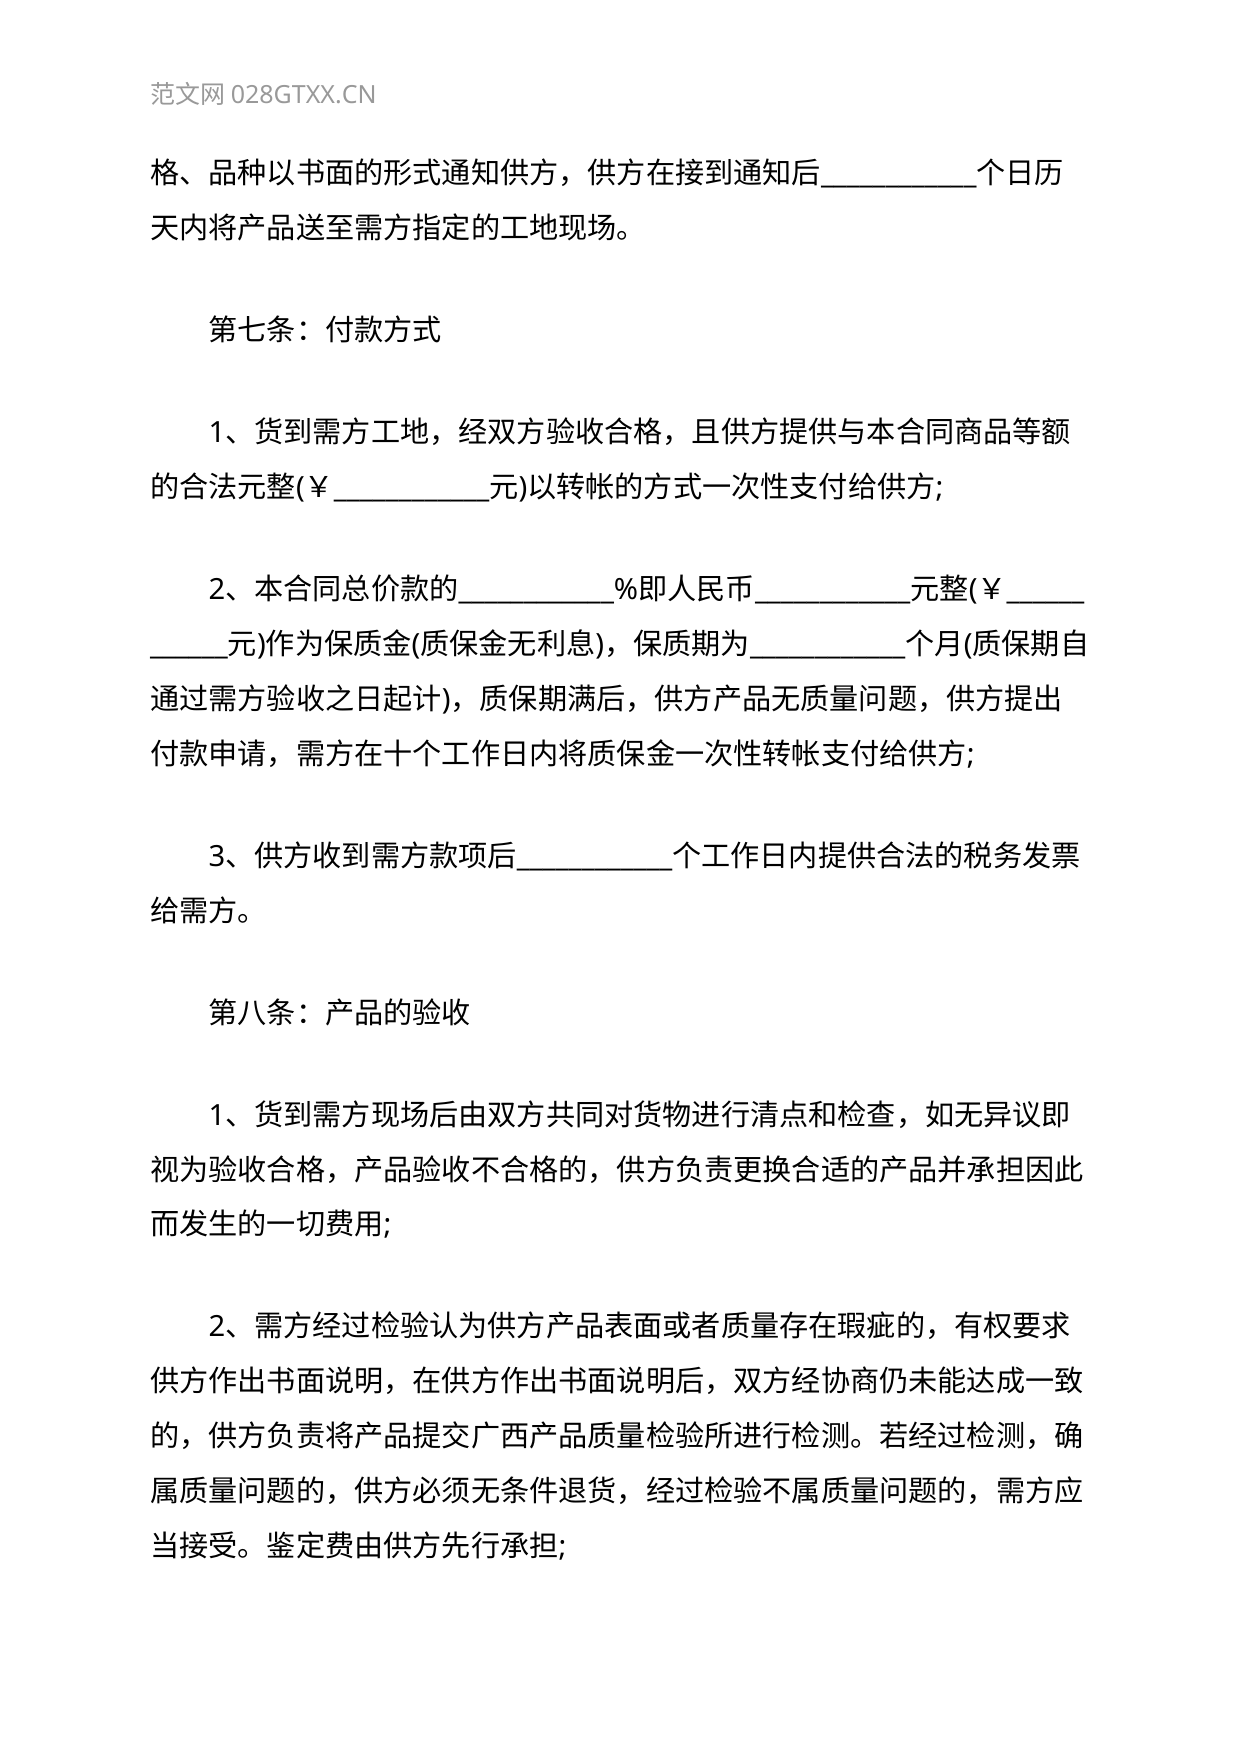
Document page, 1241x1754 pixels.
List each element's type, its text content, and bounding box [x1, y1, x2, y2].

text 1、货到需方工地，经双方验收合格，且供方提供与本合同商品等额的合法元整(￥____________元)以转帐的方式一次性支付给供方; [150, 408, 1090, 506]
text 1、货到需方现场后由双方共同对货物进行清点和检查，如无异议即视为验收合格，产品验收不合格的，供方负责更换合适的产品并承担因此而发生的一切费用; [150, 1091, 1090, 1243]
text 2、需方经过检验认为供方产品表面或者质量存在瑕疵的，有权要求供方作出书面说明，在供方作出书面说明后，双方经协商仍未能达成一致的，供方负责将产品提交广西产品质量检验所进行检测。若经过检测，确属质量问题的，供方必须无条件退货，经过检验不属质量问题的，需方应当接受。鉴定费由供方先行承担; [150, 1303, 1090, 1565]
text 第七条：付款方式 [150, 307, 1090, 349]
text 第八条：产品的验收 [150, 989, 1090, 1032]
text 2、本合同总价款的____________%即人民币____________元整(￥____________元)作为保质金(质保金无利息)，保质期为____________个月(质保期自通过需方验收之日起计)，质保期满后，供方产品无质量问题，供方提出付款申请，需方在十个工作日内将质保金一次性转帐支付给供方; [150, 566, 1090, 773]
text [150, 150, 1090, 247]
text 3、供方收到需方款项后____________个工作日内提供合法的税务发票给需方。 [150, 832, 1090, 930]
